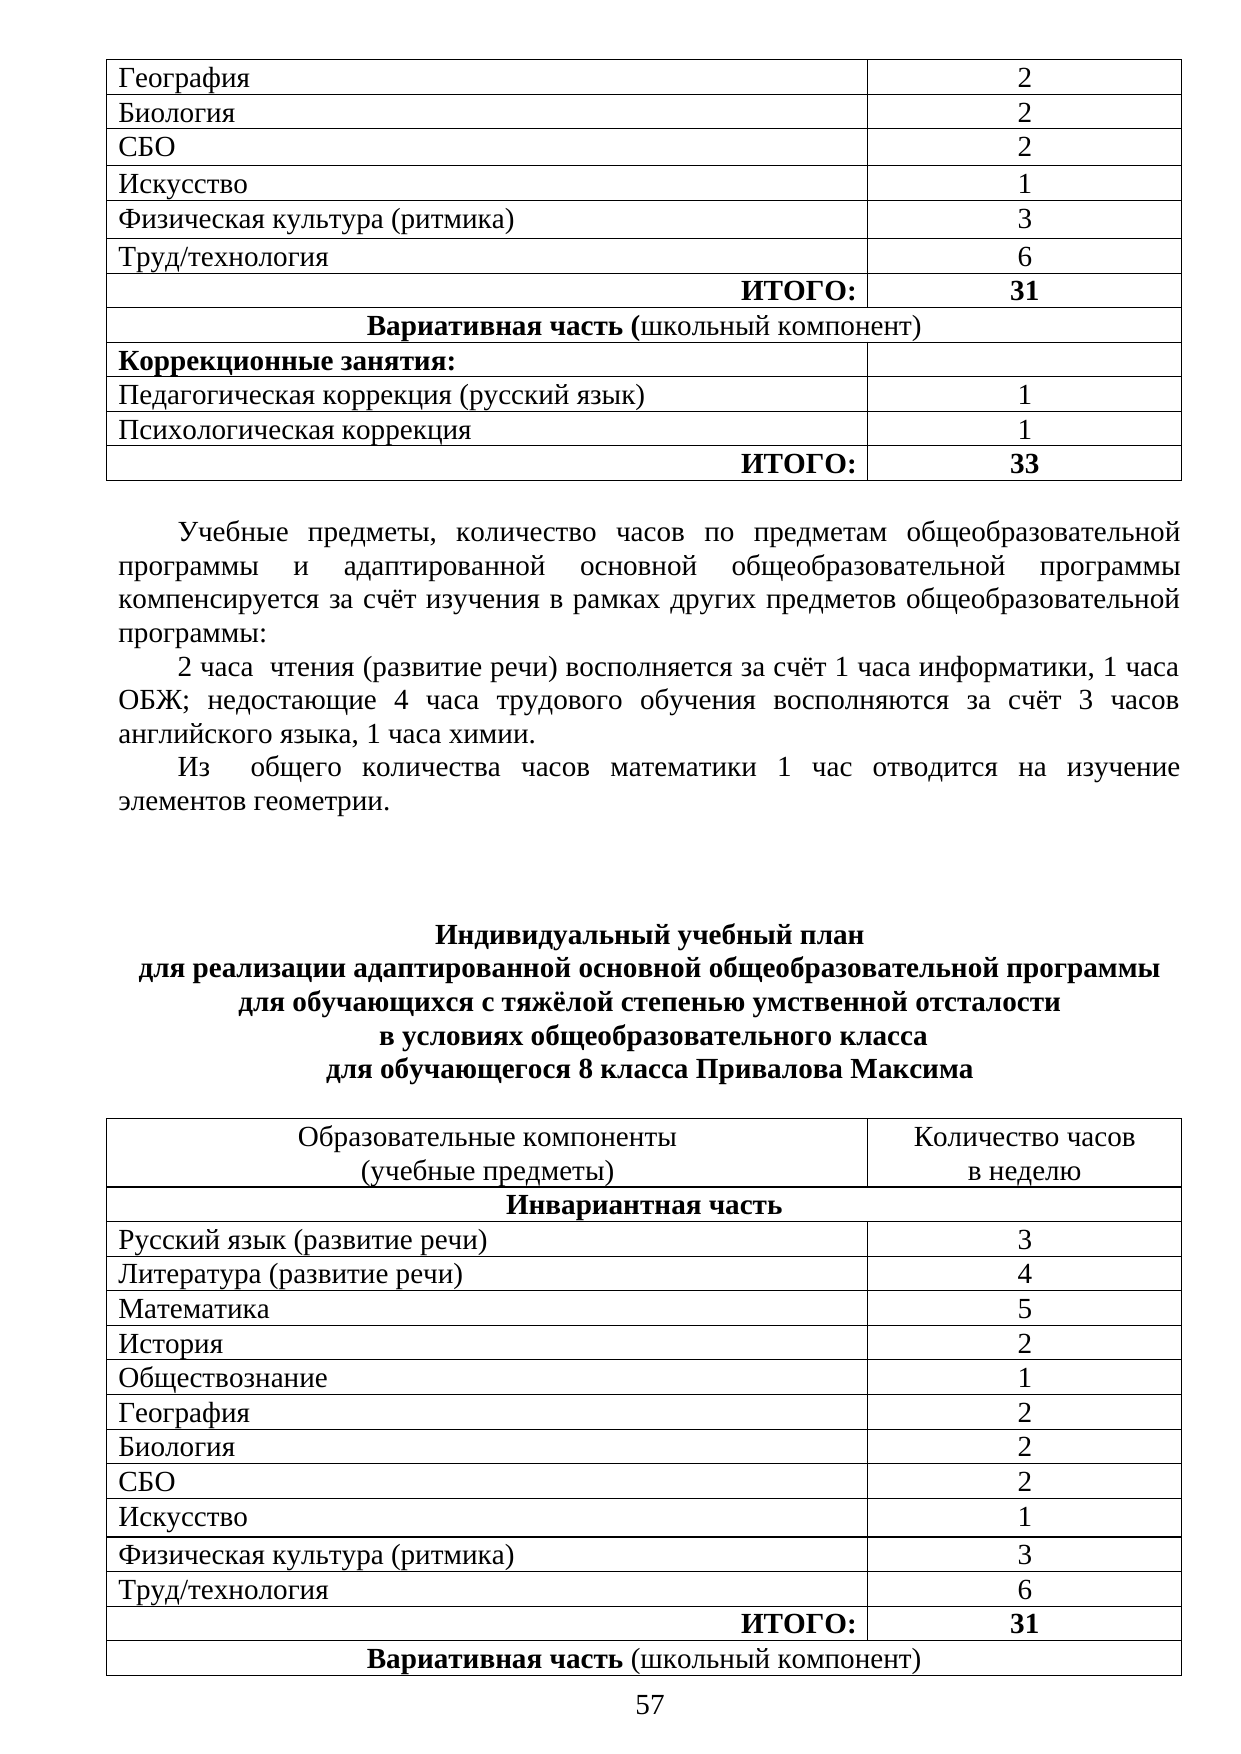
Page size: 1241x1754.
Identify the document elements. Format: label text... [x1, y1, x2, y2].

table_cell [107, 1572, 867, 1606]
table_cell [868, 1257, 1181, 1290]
text Индивидуальный учебный план [118, 917, 1181, 951]
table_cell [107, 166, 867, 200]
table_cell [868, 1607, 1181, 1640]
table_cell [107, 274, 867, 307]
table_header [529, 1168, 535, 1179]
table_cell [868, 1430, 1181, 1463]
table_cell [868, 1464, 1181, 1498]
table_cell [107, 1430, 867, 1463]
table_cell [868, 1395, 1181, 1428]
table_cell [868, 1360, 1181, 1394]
text в условиях общеобразовательного класса [118, 1018, 1181, 1051]
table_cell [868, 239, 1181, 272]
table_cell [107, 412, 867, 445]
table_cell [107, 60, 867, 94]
text для реализации адаптированной основной общеобразовательной программы [118, 951, 1181, 984]
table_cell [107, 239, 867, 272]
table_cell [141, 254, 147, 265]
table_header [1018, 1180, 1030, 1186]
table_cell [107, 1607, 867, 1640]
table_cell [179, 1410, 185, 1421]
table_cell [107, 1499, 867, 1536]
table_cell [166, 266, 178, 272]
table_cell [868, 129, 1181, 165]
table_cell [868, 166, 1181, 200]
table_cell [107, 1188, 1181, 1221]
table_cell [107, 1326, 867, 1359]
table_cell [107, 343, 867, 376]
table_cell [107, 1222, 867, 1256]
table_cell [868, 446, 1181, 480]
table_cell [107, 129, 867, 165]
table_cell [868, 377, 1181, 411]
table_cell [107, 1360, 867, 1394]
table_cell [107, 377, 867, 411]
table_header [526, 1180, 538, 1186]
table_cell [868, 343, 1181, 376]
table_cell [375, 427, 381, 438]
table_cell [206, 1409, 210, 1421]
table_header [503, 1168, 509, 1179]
text для обучающихся с тяжёлой степенью умственной отсталости [118, 984, 1181, 1018]
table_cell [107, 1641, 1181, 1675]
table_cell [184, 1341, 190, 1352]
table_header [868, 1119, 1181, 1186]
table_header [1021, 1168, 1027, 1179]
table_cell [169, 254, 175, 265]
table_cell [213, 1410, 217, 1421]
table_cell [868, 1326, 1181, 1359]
text для обучающегося 8 класса Привалова Максима [118, 1051, 1181, 1085]
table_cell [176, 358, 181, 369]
text 2 часа чтения (развитие речи) восполняется за счёт 1 часа информатики, 1 часа ОБЖ; недостающие 4 часа трудового обучения восполняются за счёт 3 часов английского языка, 1 часа химии. [118, 649, 1181, 749]
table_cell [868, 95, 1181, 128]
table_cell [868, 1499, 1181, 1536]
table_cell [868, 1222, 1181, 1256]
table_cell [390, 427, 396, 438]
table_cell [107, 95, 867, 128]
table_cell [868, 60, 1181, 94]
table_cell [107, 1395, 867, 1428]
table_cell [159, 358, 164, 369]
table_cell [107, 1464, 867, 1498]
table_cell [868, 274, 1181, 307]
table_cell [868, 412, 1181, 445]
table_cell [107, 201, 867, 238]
text Учебные предметы, количество часов по предметам общеобразовательной программы и адаптированной основной общеобразовательной программы компенсируется за счёт изучения в рамках других предметов общеобразовательной программы: [118, 514, 1181, 649]
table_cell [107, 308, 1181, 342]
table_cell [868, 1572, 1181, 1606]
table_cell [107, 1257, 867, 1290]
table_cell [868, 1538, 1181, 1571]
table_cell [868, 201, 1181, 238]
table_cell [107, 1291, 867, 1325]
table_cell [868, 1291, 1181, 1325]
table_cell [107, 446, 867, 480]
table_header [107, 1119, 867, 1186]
text Из общего количества часов математики 1 час отводится на изучение элементов геометрии. [118, 749, 1181, 816]
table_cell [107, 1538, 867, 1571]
